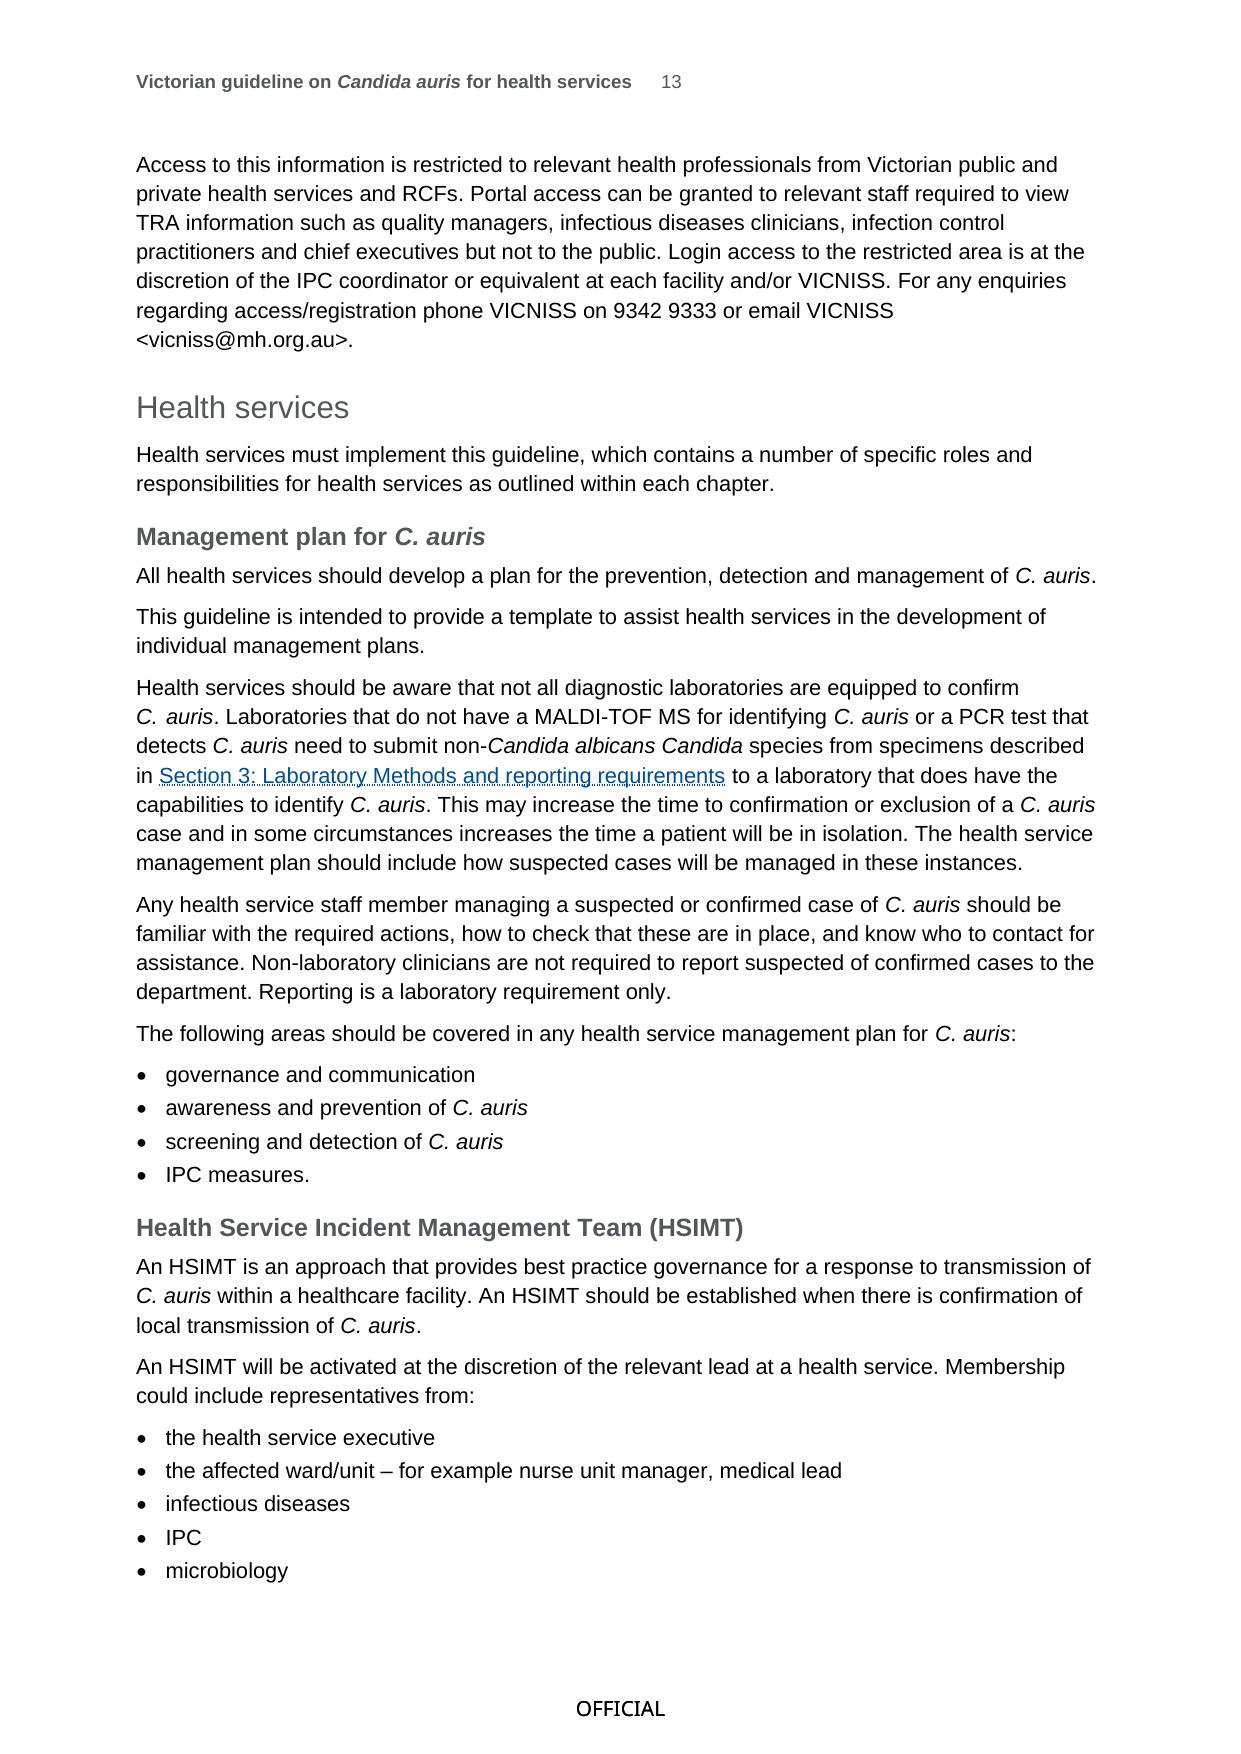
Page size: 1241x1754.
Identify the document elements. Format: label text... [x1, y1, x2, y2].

text IPC [136, 1521, 1104, 1550]
text Any health service staff member managing a suspected or confirmed case of C. auris should be familiar with the required actions, how to check that these are in place, and know who to contact for assistance. Non-laboratory clinicians are not required to report suspected of confirmed cases to the department. Reporting is a laboratory requirement only. [136, 888, 1104, 1004]
text the health service executive [136, 1421, 1104, 1450]
text screening and detection of C. auris [136, 1125, 1104, 1154]
text The following areas should be covered in any health service management plan for C. auris: [136, 1017, 1104, 1046]
subtitle Management plan for C. auris [136, 521, 1104, 550]
text Health services must implement this guideline, which contains a number of specific roles and responsibilities for health services as outlined within each chapter. [136, 438, 1104, 496]
text Health services should be aware that not all diagnostic laboratories are equipped to confirm C. auris. Laboratories that do not have a MALDI-TOF MS for identifying C. auris or a PCR test that detects C. auris need to submit non-Candida albicans Candida species from specimens described in Section 3: Laboratory Methods and reporting requirements to a laboratory that does have the capabilities to identify C. auris. This may increase the time to confirmation or exclusion of a C. auris case and in some circumstances increases the time a patient will be in isolation. The health service management plan should include how suspected cases will be managed in these instances. [136, 671, 1104, 875]
text awareness and prevention of C. auris [136, 1092, 1104, 1121]
text Access to this information is restricted to relevant health professionals from Victorian public and private health services and RCFs. Portal access can be granted to relevant staff required to view TRA information such as quality managers, infectious diseases clinicians, infection control practitioners and chief executives but not to the public. Login access to the restricted area is at the discretion of the IPC coordinator or equivalent at each facility and/or VICNISS. For any enquiries regarding access/registration phone VICNISS on 9342 9333 or email VICNISS <vicniss@mh.org.au>. [136, 148, 1104, 352]
text An HSIMT will be activated at the discretion of the relevant lead at a health service. Membership could include representatives from: [136, 1350, 1104, 1409]
text IPC measures. [136, 1159, 1104, 1188]
text governance and communication [136, 1059, 1104, 1088]
subtitle Health Service Incident Management Team (HSIMT) [136, 1213, 1104, 1242]
text the affected ward/unit – for example nurse unit manager, medical lead [136, 1454, 1104, 1484]
text microbiology [136, 1554, 1104, 1584]
text infectious diseases [136, 1488, 1104, 1517]
text An HSIMT is an approach that provides best practice governance for a response to transmission of C. auris within a healthcare facility. An HSIMT should be established when there is confirmation of local transmission of C. auris. [136, 1250, 1104, 1338]
subtitle Health services [136, 389, 1104, 425]
text All health services should develop a plan for the prevention, detection and management of C. auris. [136, 559, 1104, 588]
text This guideline is intended to provide a template to assist health services in the development of individual management plans. [136, 600, 1104, 659]
